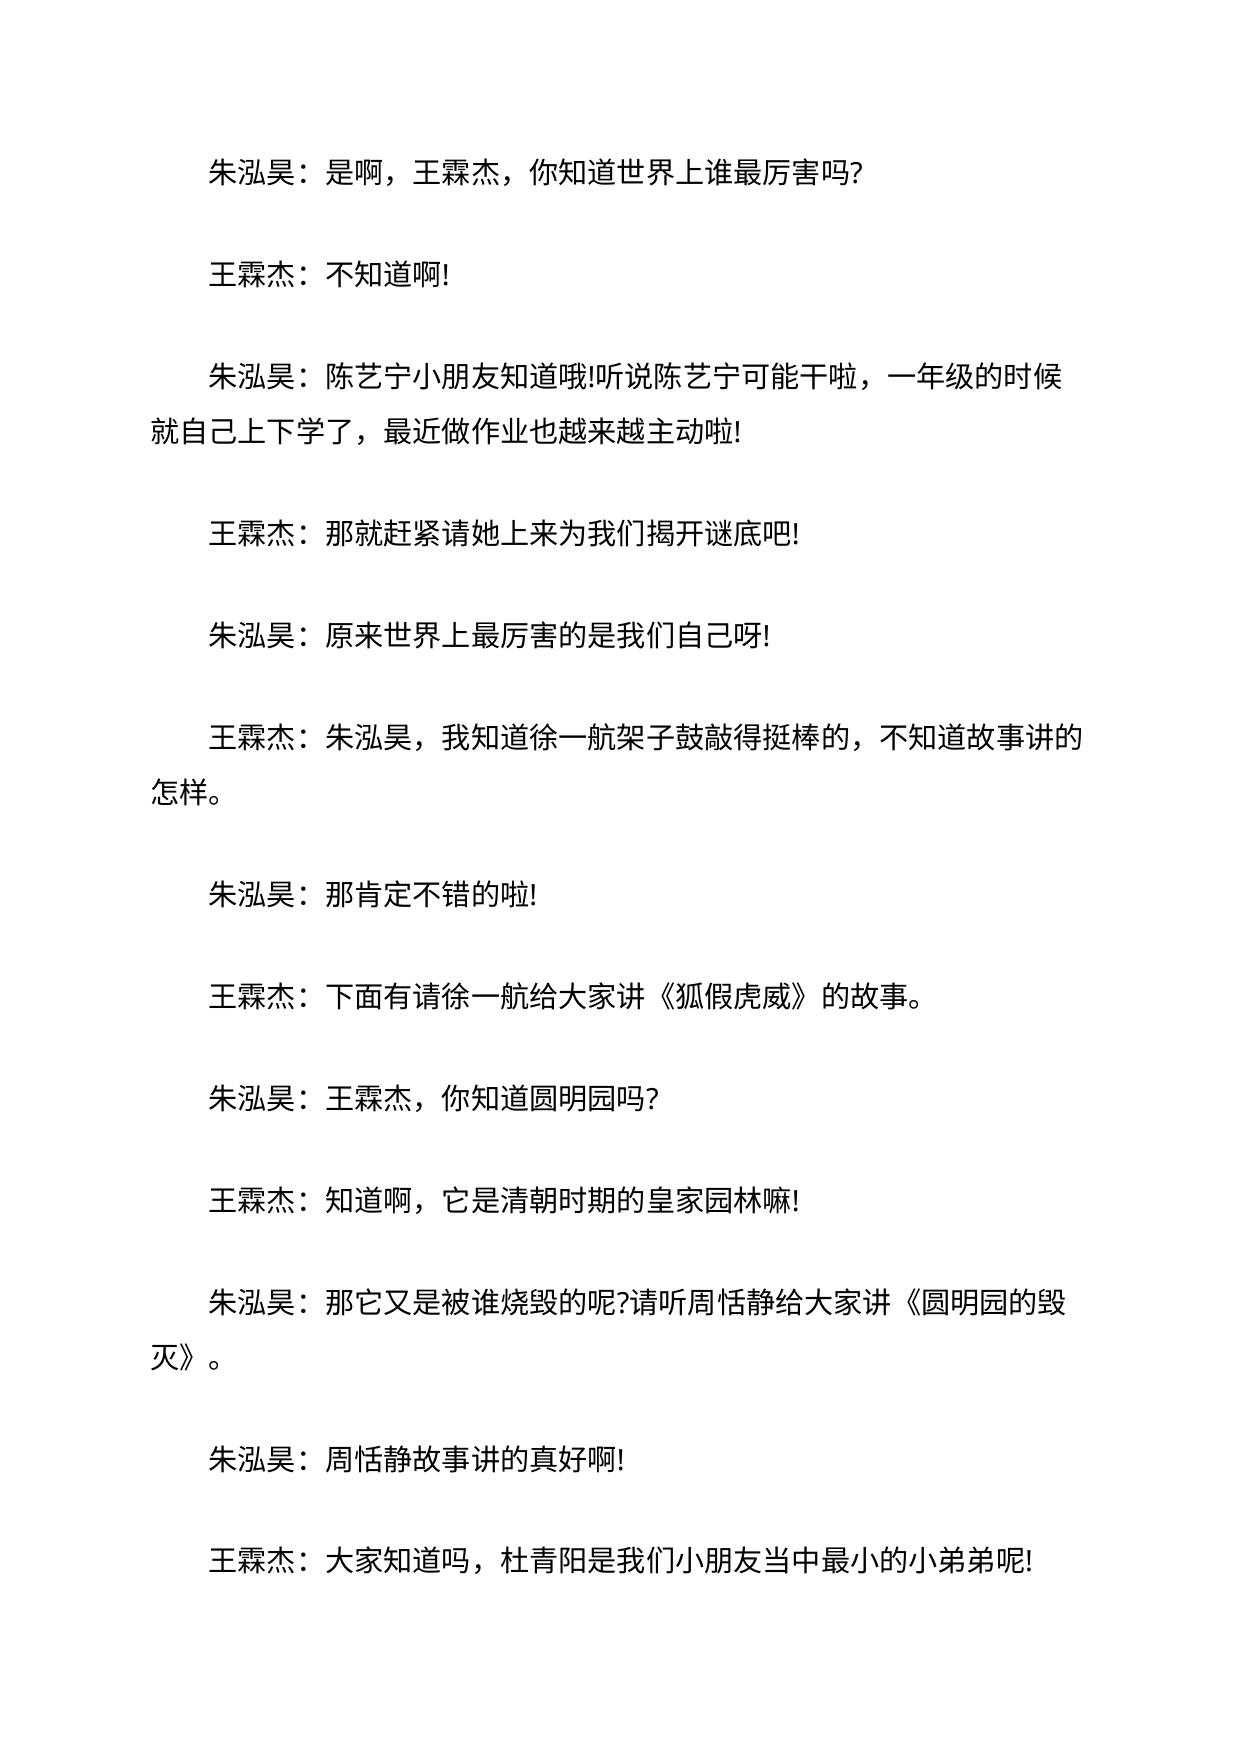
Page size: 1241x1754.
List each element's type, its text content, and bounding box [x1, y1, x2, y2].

text 朱泓昊：那肯定不错的啦! [150, 872, 1090, 914]
text 王霖杰：那就赶紧请她上来为我们揭开谜底吧! [150, 511, 1090, 553]
text 王霖杰：大家知道吗，杜青阳是我们小朋友当中最小的小弟弟呢! [150, 1538, 1090, 1580]
text 朱泓昊：那它又是被谁烧毁的呢?请听周恬静给大家讲《圆明园的毁灭》。 [150, 1279, 1090, 1377]
text 朱泓昊：王霖杰，你知道圆明园吗? [150, 1075, 1090, 1118]
text 朱泓昊：陈艺宁小朋友知道哦!听说陈艺宁可能干啦，一年级的时候就自己上下学了，最近做作业也越来越主动啦! [150, 354, 1090, 451]
text 朱泓昊：周恬静故事讲的真好啊! [150, 1436, 1090, 1478]
text 王霖杰：下面有请徐一航给大家讲《狐假虎威》的故事。 [150, 973, 1090, 1016]
text 王霖杰：朱泓昊，我知道徐一航架子鼓敲得挺棒的，不知道故事讲的怎样。 [150, 715, 1090, 812]
text 朱泓昊：原来世界上最厉害的是我们自己呀! [150, 613, 1090, 655]
text 王霖杰：知道啊，它是清朝时期的皇家园林嘛! [150, 1177, 1090, 1220]
text 王霖杰：不知道啊! [150, 252, 1090, 294]
text 朱泓昊：是啊，王霖杰，你知道世界上谁最厉害吗? [150, 150, 1090, 192]
